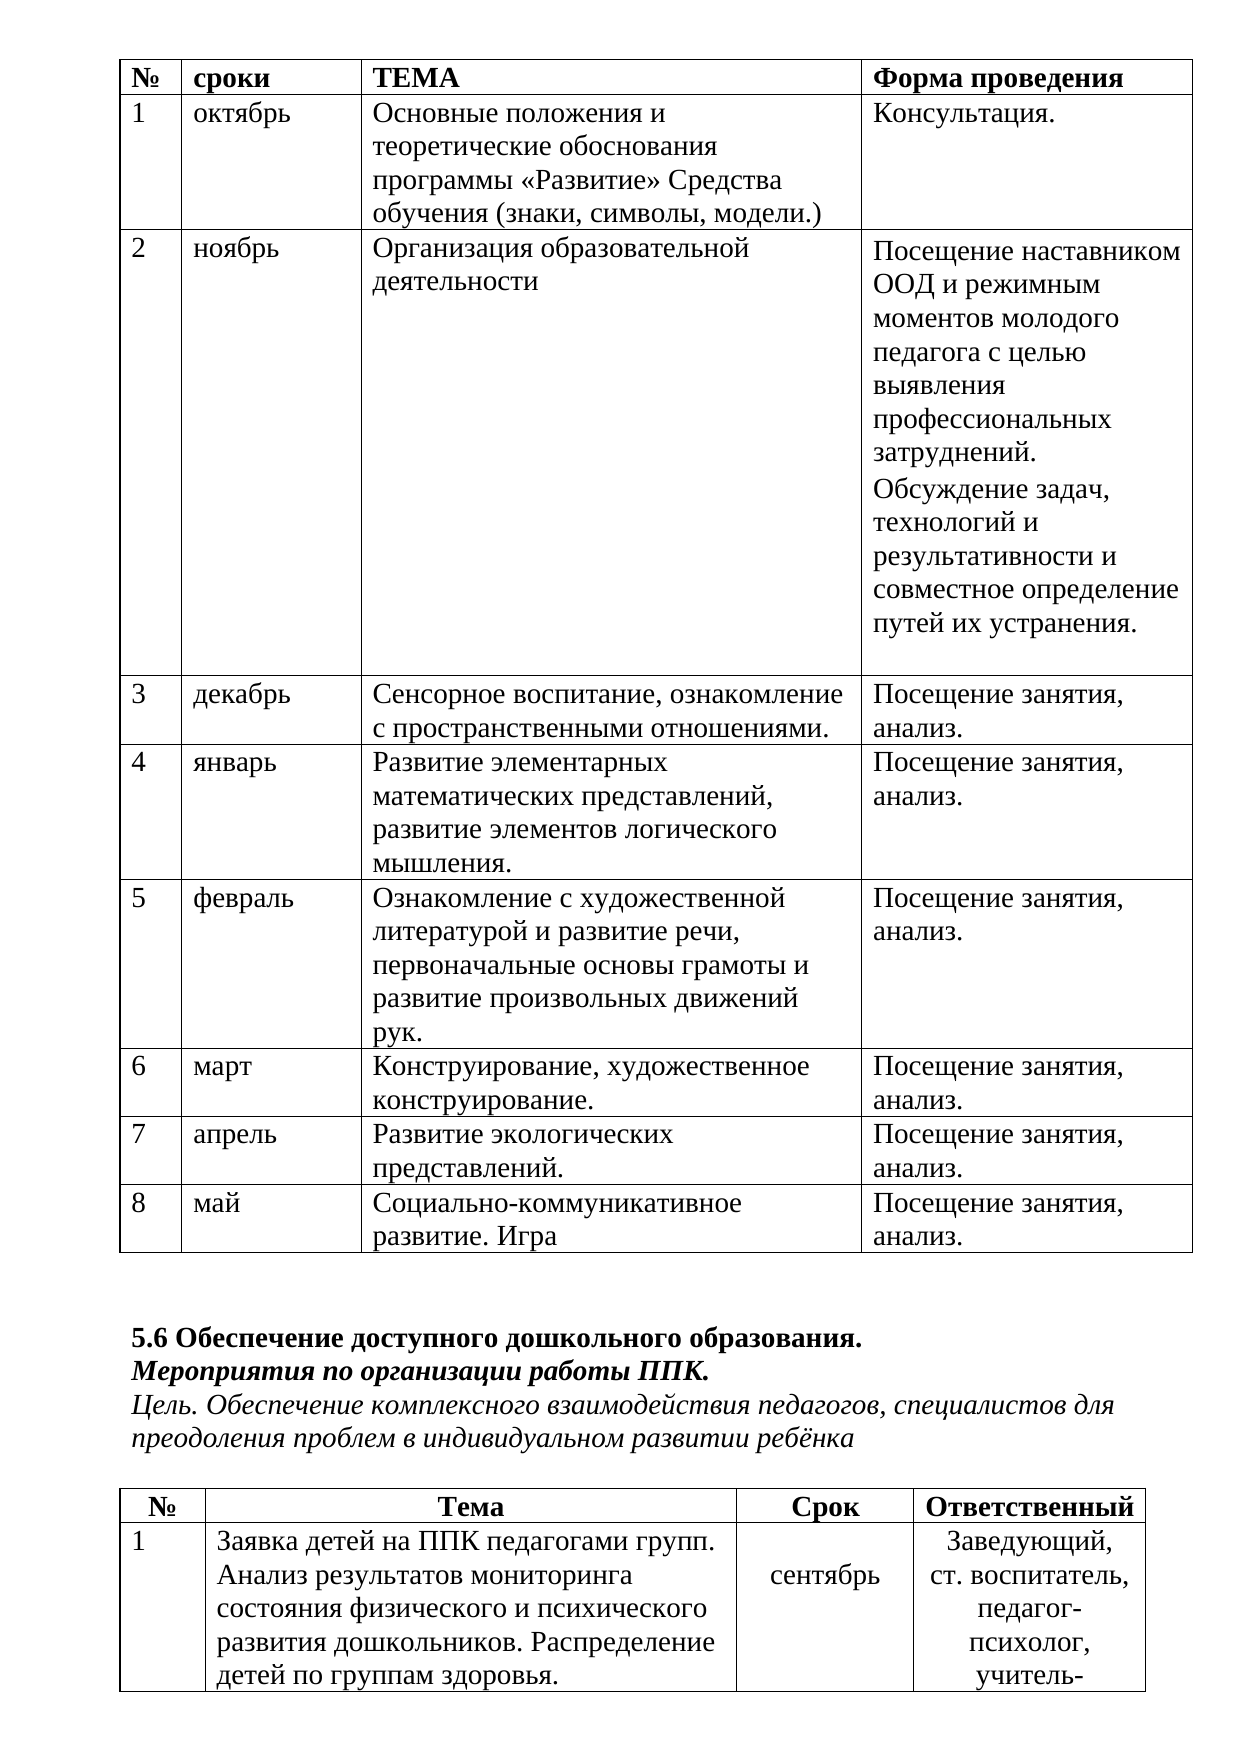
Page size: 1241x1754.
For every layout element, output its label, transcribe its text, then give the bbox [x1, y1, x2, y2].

table_header ТЕМА [362, 60, 861, 94]
text 5.6 Обеспечение доступного дошкольного образования. [131, 1320, 1181, 1353]
table_header № [121, 1489, 205, 1522]
table_header № [121, 60, 181, 94]
table_cell октябрь [182, 95, 361, 229]
table_header сроки [182, 60, 361, 94]
table_cell 2 [121, 230, 181, 675]
table_cell 3 [121, 676, 181, 743]
table_header Форма проведения [862, 60, 1192, 94]
table_cell 4 [121, 745, 181, 879]
text Мероприятия по организации работы ППК. [131, 1353, 1181, 1387]
table_cell Посещение занятия, анализ. [862, 745, 1192, 879]
table_cell 5 [121, 880, 181, 1047]
table_cell Ознакомление с художественной литературой и развитие речи, первоначальные основы грамоты и развитие произвольных движений рук. [362, 880, 861, 1047]
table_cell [914, 1523, 1145, 1691]
table_cell 7 [121, 1117, 181, 1184]
table_cell Развитие экологических представлений. [362, 1117, 861, 1184]
table_cell Посещение занятия, анализ. [862, 1117, 1192, 1184]
table_cell Организация образовательной деятельности [362, 230, 861, 675]
table_cell 1 [121, 1523, 205, 1691]
table_cell февраль [182, 880, 361, 1047]
text Цель. Обеспечение комплексного взаимодействия педагогов, специалистов для преодоления проблем в индивидуальном развитии ребёнка [131, 1387, 1181, 1454]
table_header Ответственный [914, 1489, 1145, 1522]
table_cell апрель [182, 1117, 361, 1184]
table_cell Сенсорное воспитание, ознакомление с пространственными отношениями. [362, 676, 861, 743]
table_cell Консультация. [862, 95, 1192, 229]
table_cell Конструирование, художественное конструирование. [362, 1049, 861, 1116]
table_cell ноябрь [182, 230, 361, 675]
table_cell декабрь [182, 676, 361, 743]
table_cell март [182, 1049, 361, 1116]
table_header Срок [737, 1489, 913, 1522]
table_header Тема [206, 1489, 736, 1522]
table_cell май [182, 1185, 361, 1252]
table_cell Посещение занятия, анализ. [862, 676, 1192, 743]
table_cell Посещение занятия, анализ. [862, 1049, 1192, 1116]
table_cell январь [182, 745, 361, 879]
table_cell Посещение занятия, анализ. [862, 1185, 1192, 1252]
table_cell Посещение наставником ООД и режимным моментов молодого педагога с целью выявления профессиональных затруднений. Обсуждение задач, технологий и результативности и совместное определение путей их устранения. [862, 230, 1192, 675]
table_cell сентябрь [737, 1523, 913, 1691]
table_cell Посещение занятия, анализ. [862, 880, 1192, 1047]
table_cell 8 [121, 1185, 181, 1252]
table_cell 6 [121, 1049, 181, 1116]
table_cell Социально-коммуникативное развитие. Игра [362, 1185, 861, 1252]
table_cell Основные положения и теоретические обоснования программы «Развитие» Средства обучения (знаки, символы, модели.) [362, 95, 861, 229]
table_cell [206, 1523, 736, 1691]
table_cell Развитие элементарных математических представлений, развитие элементов логического мышления. [362, 745, 861, 879]
table_cell 1 [121, 95, 181, 229]
